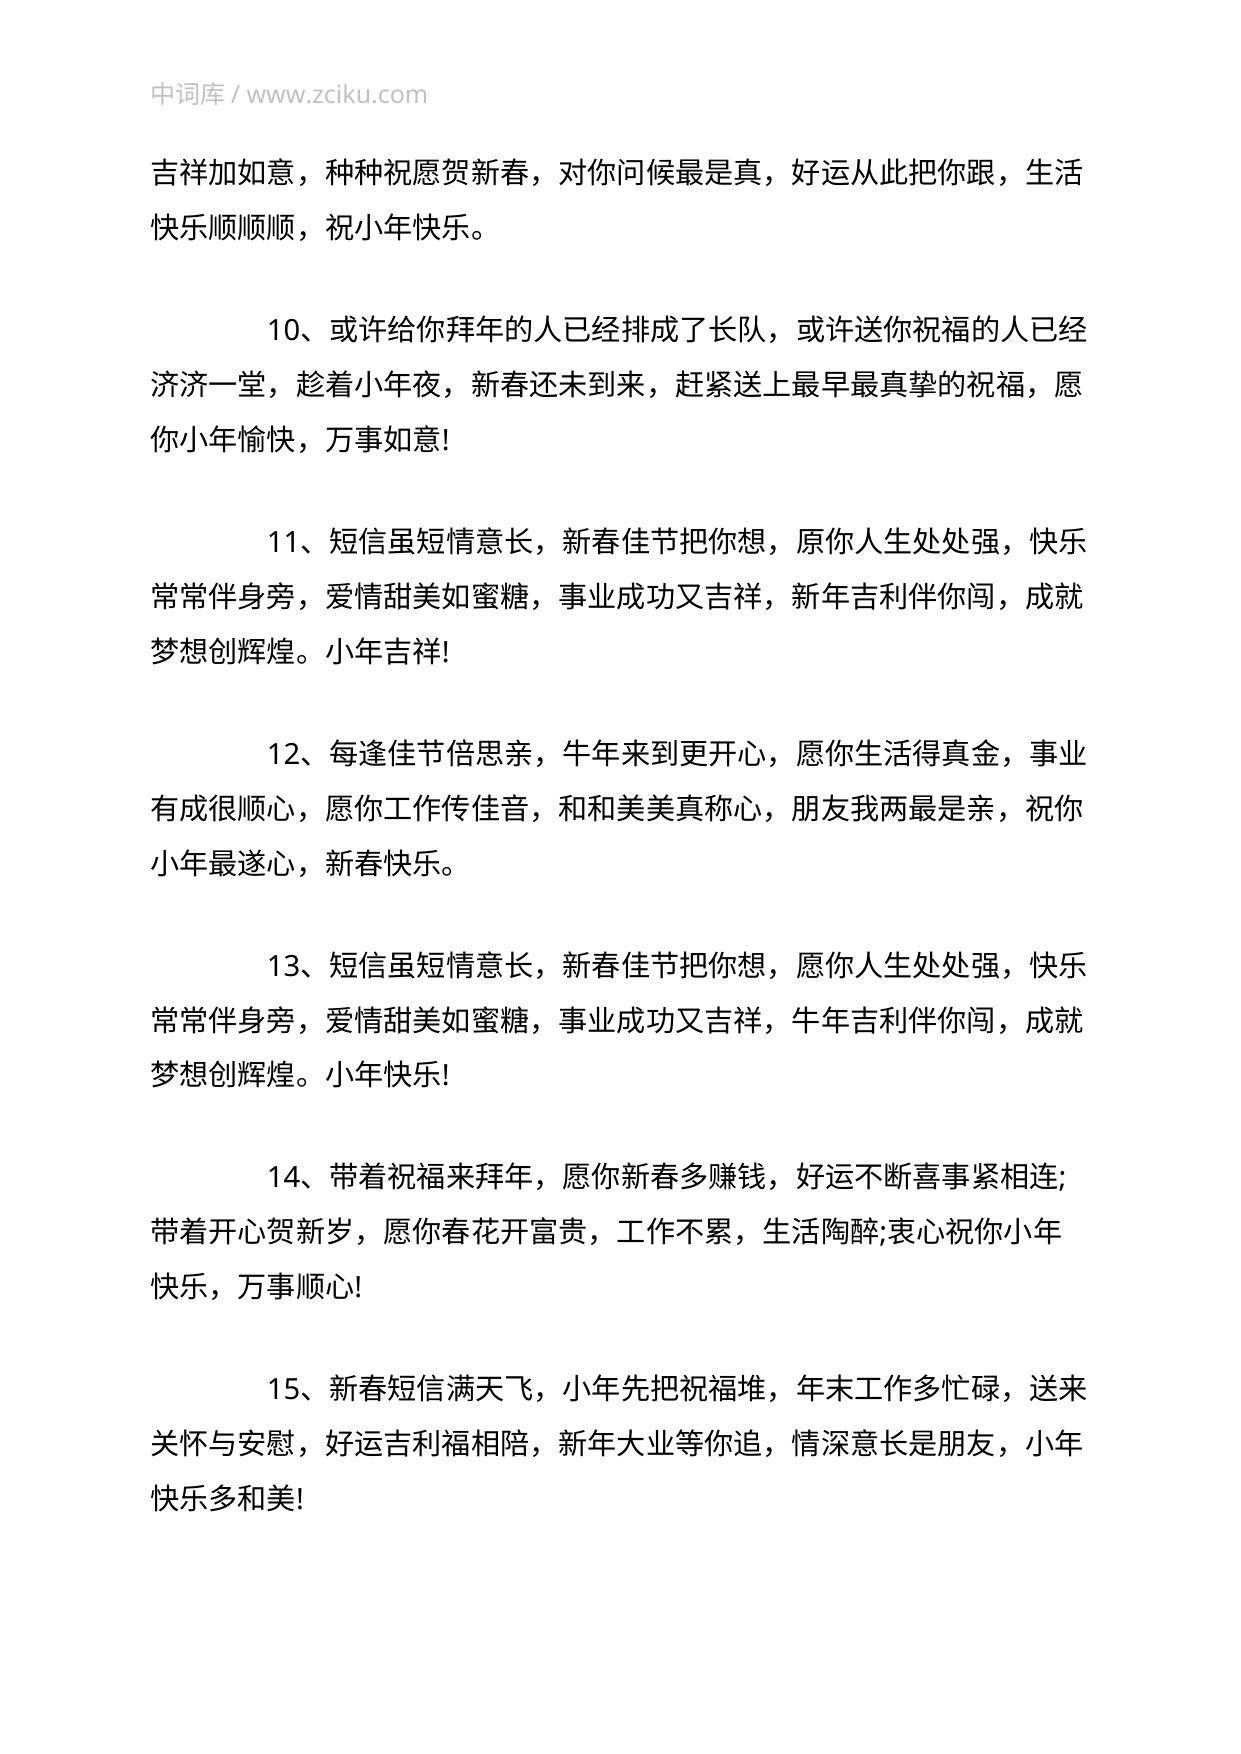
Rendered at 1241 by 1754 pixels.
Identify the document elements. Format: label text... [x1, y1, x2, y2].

text 13、短信虽短情意长，新春佳节把你想，愿你人生处处强，快乐常常伴身旁，爱情甜美如蜜糖，事业成功又吉祥，牛年吉利伴你闯，成就梦想创辉煌。小年快乐! [150, 942, 1090, 1094]
text 11、短信虽短情意长，新春佳节把你想，原你人生处处强，快乐常常伴身旁，爱情甜美如蜜糖，事业成功又吉祥，新年吉利伴你闯，成就梦想创辉煌。小年吉祥! [150, 518, 1090, 671]
text 10、或许给你拜年的人已经排成了长队，或许送你祝福的人已经济济一堂，趁着小年夜，新春还未到来，赶紧送上最早最真挚的祝福，愿你小年愉快，万事如意! [150, 307, 1090, 459]
text 14、带着祝福来拜年，愿你新春多赚钱，好运不断喜事紧相连;带着开心贺新岁，愿你春花开富贵，工作不累，生活陶醉;衷心祝你小年快乐，万事顺心! [150, 1154, 1090, 1306]
text 15、新春短信满天飞，小年先把祝福堆，年末工作多忙碌，送来关怀与安慰，好运吉利福相陪，新年大业等你追，情深意长是朋友，小年快乐多和美! [150, 1366, 1090, 1518]
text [150, 150, 1090, 247]
text 12、每逢佳节倍思亲，牛年来到更开心，愿你生活得真金，事业有成很顺心，愿你工作传佳音，和和美美真称心，朋友我两最是亲，祝你小年最遂心，新春快乐。 [150, 730, 1090, 883]
